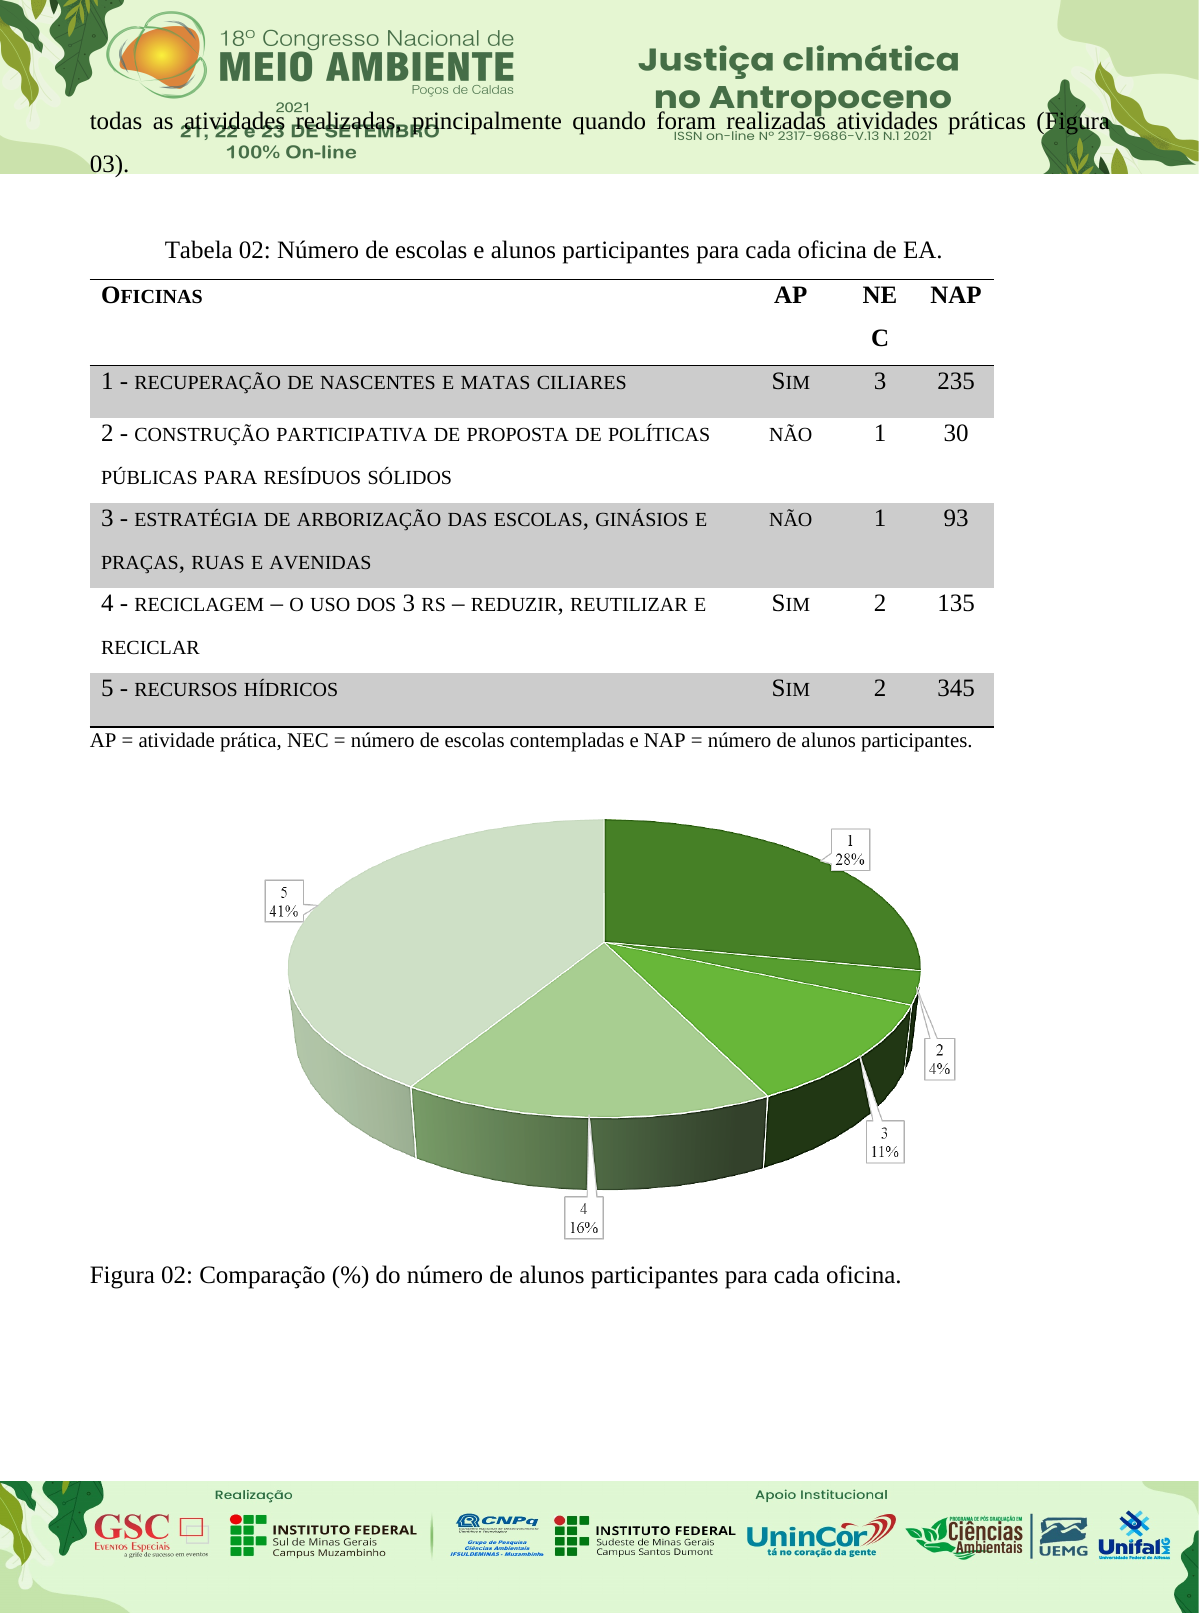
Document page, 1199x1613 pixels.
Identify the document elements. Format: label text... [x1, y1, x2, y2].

table_cell 93 [917, 503, 994, 588]
picture [0, 0, 1199, 174]
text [89, 106, 1111, 178]
table_cell 235 [917, 366, 994, 418]
table_cell 3 [842, 366, 917, 418]
table_header NEC [842, 280, 917, 365]
table_cell não [739, 503, 842, 588]
table_cell 345 [917, 673, 994, 726]
table_header NAP [917, 280, 994, 365]
table_cell Sim [739, 366, 842, 418]
table_cell 1 [842, 503, 917, 588]
table_cell 2 - construção participativa de proposta de políticas públicas para resíduos sólidos [90, 418, 739, 503]
table_cell 2 [842, 588, 917, 673]
table_cell 1 - recuperação de nascentes e matas ciliares [90, 366, 739, 418]
picture [0, 1481, 1199, 1613]
text Tabela 02: Número de escolas e alunos participantes para cada oficina de EA. [89, 236, 1111, 264]
table_cell 4 - reciclagem – o uso dos 3 rs – reduzir, reutilizar e reciclar [90, 588, 739, 673]
picture [226, 799, 975, 1245]
text AP = atividade prática, NEC = número de escolas contempladas e NAP = número de alunos participantes. [89, 727, 1111, 752]
table_header Oficinas [90, 280, 739, 365]
table_cell 3 - estratégia de arborização das escolas, ginásios e praças, ruas e avenidas [90, 503, 739, 588]
table_cell não [739, 418, 842, 503]
table_cell 5 - recursos hídricos [90, 673, 739, 726]
table_cell Sim [739, 588, 842, 673]
table_cell 2 [842, 673, 917, 726]
text Figura 02: Comparação (%) do número de alunos participantes para cada oficina. [89, 1261, 1111, 1289]
table_cell 1 [842, 418, 917, 503]
table_cell Sim [739, 673, 842, 726]
table_header AP [739, 280, 842, 365]
table_cell 30 [917, 418, 994, 503]
table_cell 135 [917, 588, 994, 673]
